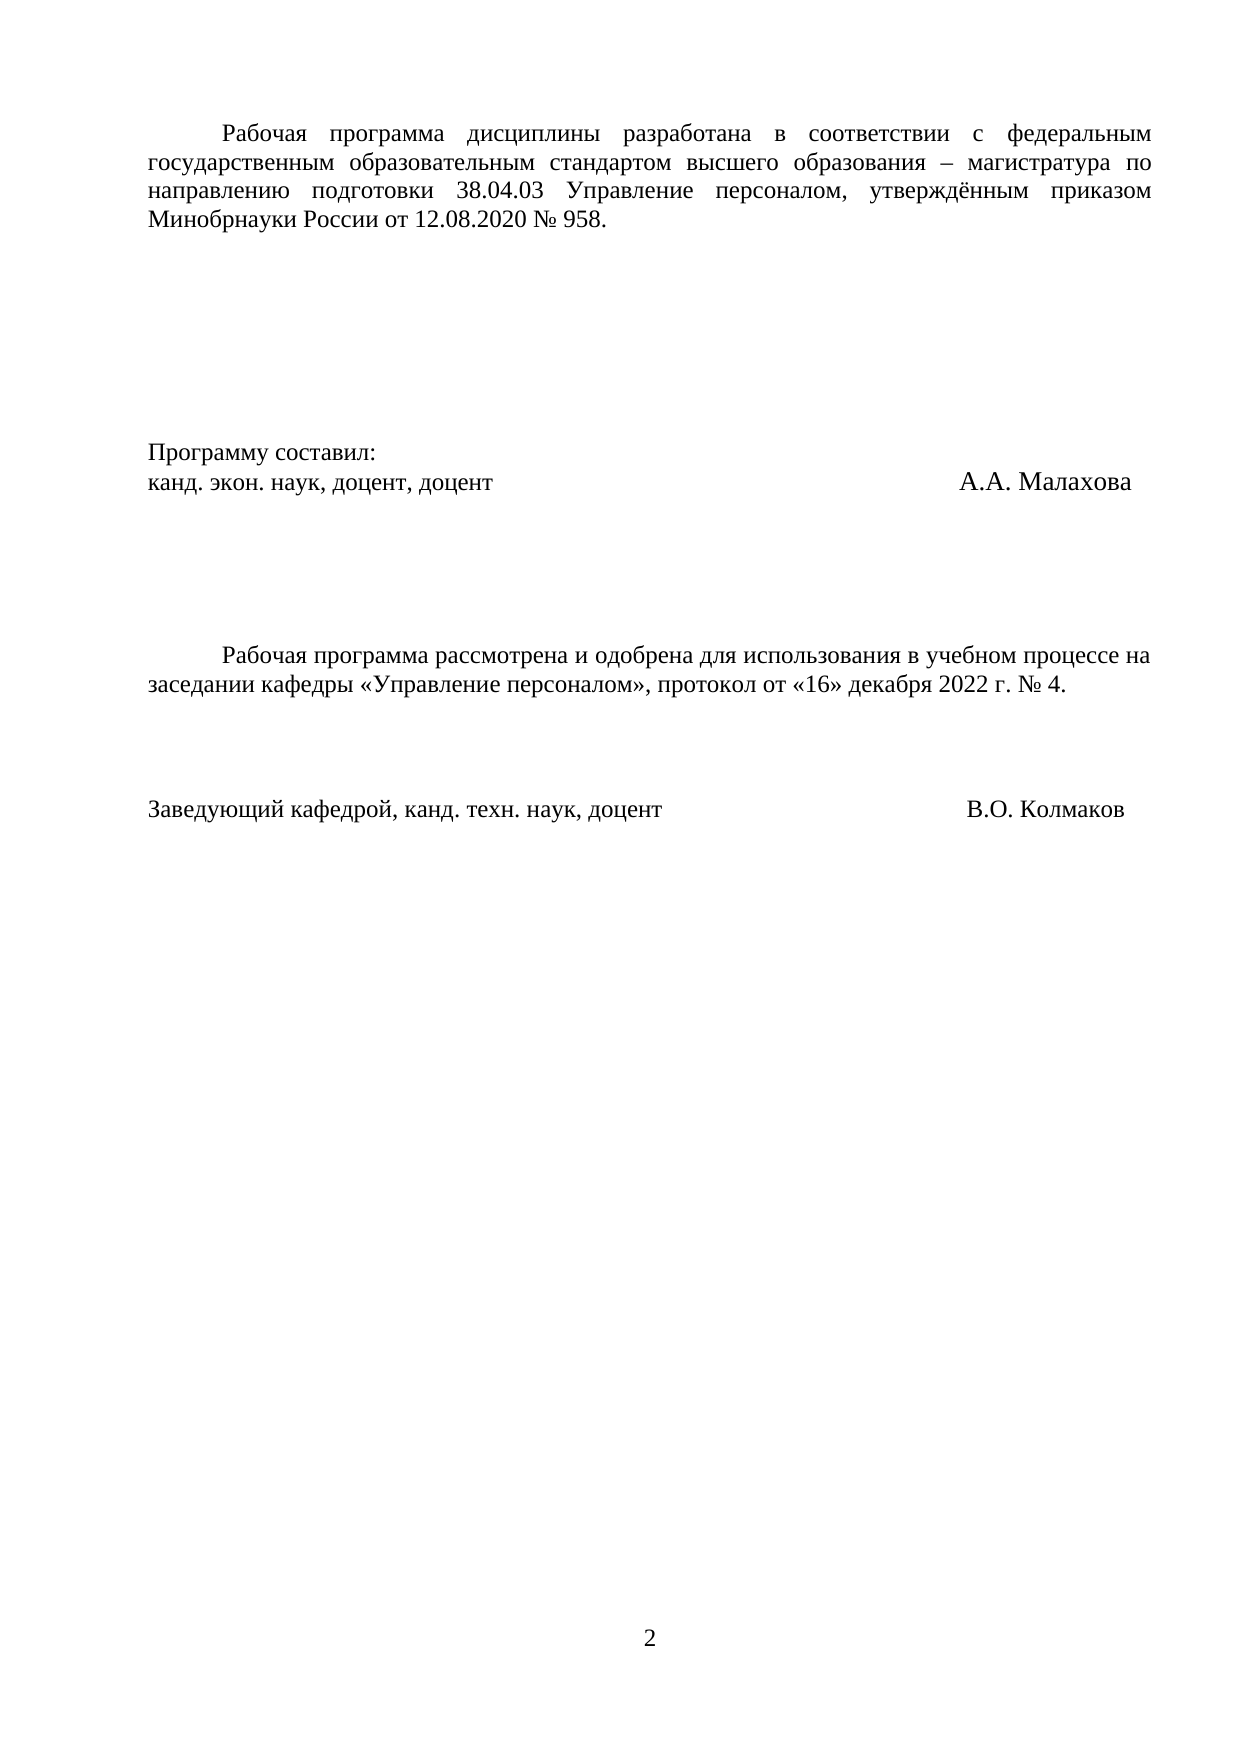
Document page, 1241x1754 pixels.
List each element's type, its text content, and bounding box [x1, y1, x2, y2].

text Рабочая программа дисциплины разработана в соответствии с федеральным государственным образовательным стандартом высшего образования – магистратура по направлению подготовки 38.04.03 Управление персоналом, утверждённым приказом Минобрнауки России от 12.08.2020 № 958. [148, 118, 1152, 233]
text канд. экон. наук, доцент, доцент А.А. Малахова [148, 466, 1152, 497]
text Рабочая программа рассмотрена и одобрена для использования в учебном процессе на заседании кафедры «Управление персоналом», протокол от «16» декабря 2022 г. № 4. [148, 640, 1152, 698]
text Заведующий кафедрой, канд. техн. наук, доцент В.О. Колмаков [148, 794, 1152, 822]
text Программу составил: [148, 437, 1152, 466]
